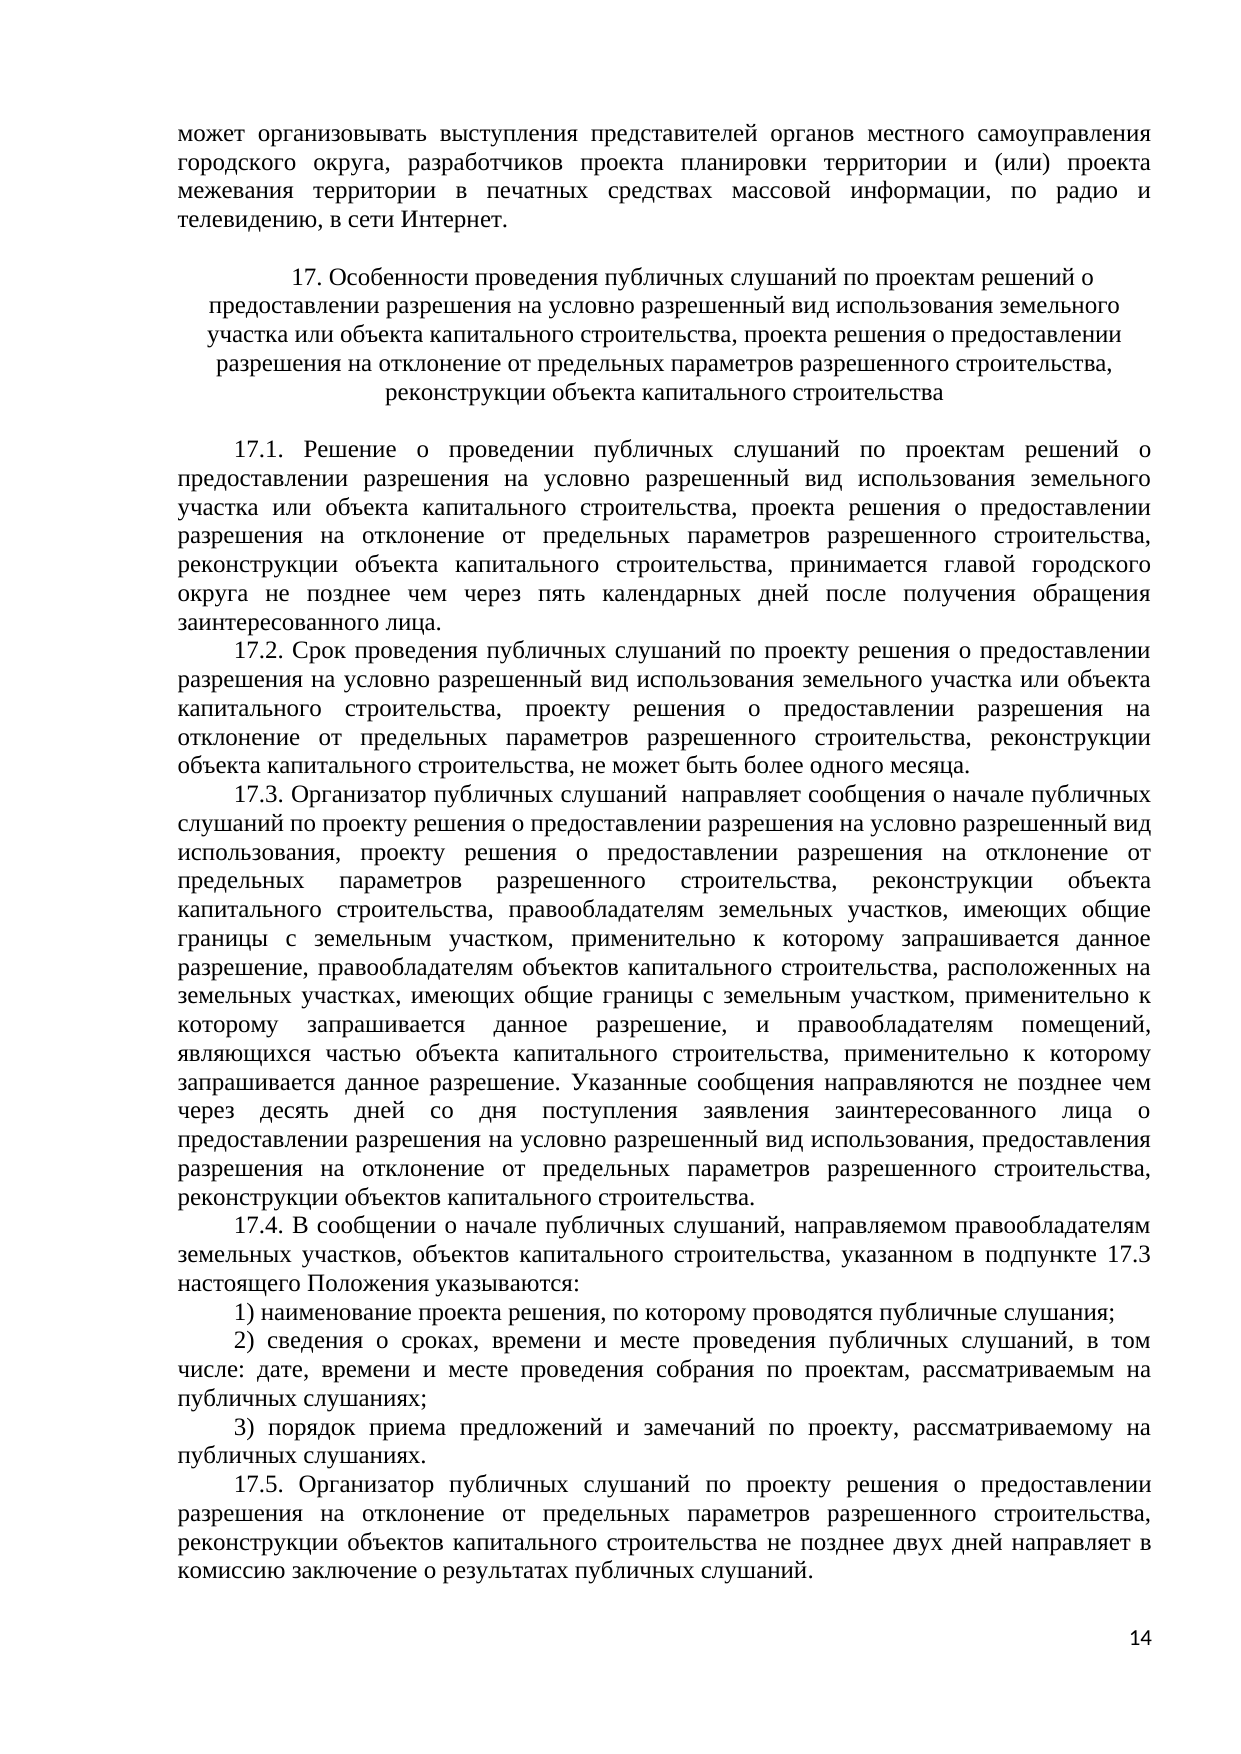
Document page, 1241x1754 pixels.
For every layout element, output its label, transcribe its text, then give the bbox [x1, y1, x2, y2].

text 2) сведения о сроках, времени и месте проведения публичных слушаний, в том числе: дате, времени и месте проведения собрания по проектам, рассматриваемым на публичных слушаниях; [177, 1326, 1152, 1412]
text 3) порядок приема предложений и замечаний по проекту, рассматриваемому на публичных слушаниях. [177, 1412, 1152, 1469]
text 17.5. Организатор публичных слушаний по проекту решения о предоставлении разрешения на отклонение от предельных параметров разрешенного строительства, реконструкции объектов капитального строительства не позднее двух дней направляет в комиссию заключение о результатах публичных слушаний. [177, 1469, 1152, 1584]
text 17. Особенности проведения публичных слушаний по проектам решений о предоставлении разрешения на условно разрешенный вид использования земельного участка или объекта капитального строительства, проекта решения о предоставлении разрешения на отклонение от предельных параметров разрешенного строительства, реконструкции объекта капитального строительства [177, 262, 1152, 406]
text 17.1. Решение о проведении публичных слушаний по проектам решений о предоставлении разрешения на условно разрешенный вид использования земельного участка или объекта капитального строительства, проекта решения о предоставлении разрешения на отклонение от предельных параметров разрешенного строительства, реконструкции объекта капитального строительства, принимается главой городского округа не позднее чем через пять календарных дней после получения обращения заинтересованного лица. [177, 434, 1152, 636]
text 1) наименование проекта решения, по которому проводятся публичные слушания; [177, 1297, 1152, 1326]
text 17.4. В сообщении о начале публичных слушаний, направляемом правообладателям земельных участков, объектов капитального строительства, указанном в подпункте 17.3 настоящего Положения указываются: [177, 1211, 1152, 1297]
text 17.3. Организатор публичных слушаний направляет сообщения о начале публичных слушаний по проекту решения о предоставлении разрешения на условно разрешенный вид использования, проекту решения о предоставлении разрешения на отклонение от предельных параметров разрешенного строительства, реконструкции объекта капитального строительства, правообладателям земельных участков, имеющих общие границы с земельным участком, применительно к которому запрашивается данное разрешение, правообладателям объектов капитального строительства, расположенных на земельных участках, имеющих общие границы с земельным участком, применительно к которому запрашивается данное разрешение, и правообладателям помещений, являющихся частью объекта капитального строительства, применительно к которому запрашивается данное разрешение. Указанные сообщения направляются не позднее чем через десять дней со дня поступления заявления заинтересованного лица о предоставлении разрешения на условно разрешенный вид использования, предоставления разрешения на отклонение от предельных параметров разрешенного строительства, реконструкции объектов капитального строительства. [177, 779, 1152, 1211]
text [177, 118, 1152, 233]
text 17.2. Срок проведения публичных слушаний по проекту решения о предоставлении разрешения на условно разрешенный вид использования земельного участка или объекта капитального строительства, проекту решения о предоставлении разрешения на отклонение от предельных параметров разрешенного строительства, реконструкции объекта капитального строительства, не может быть более одного месяца. [177, 636, 1152, 779]
